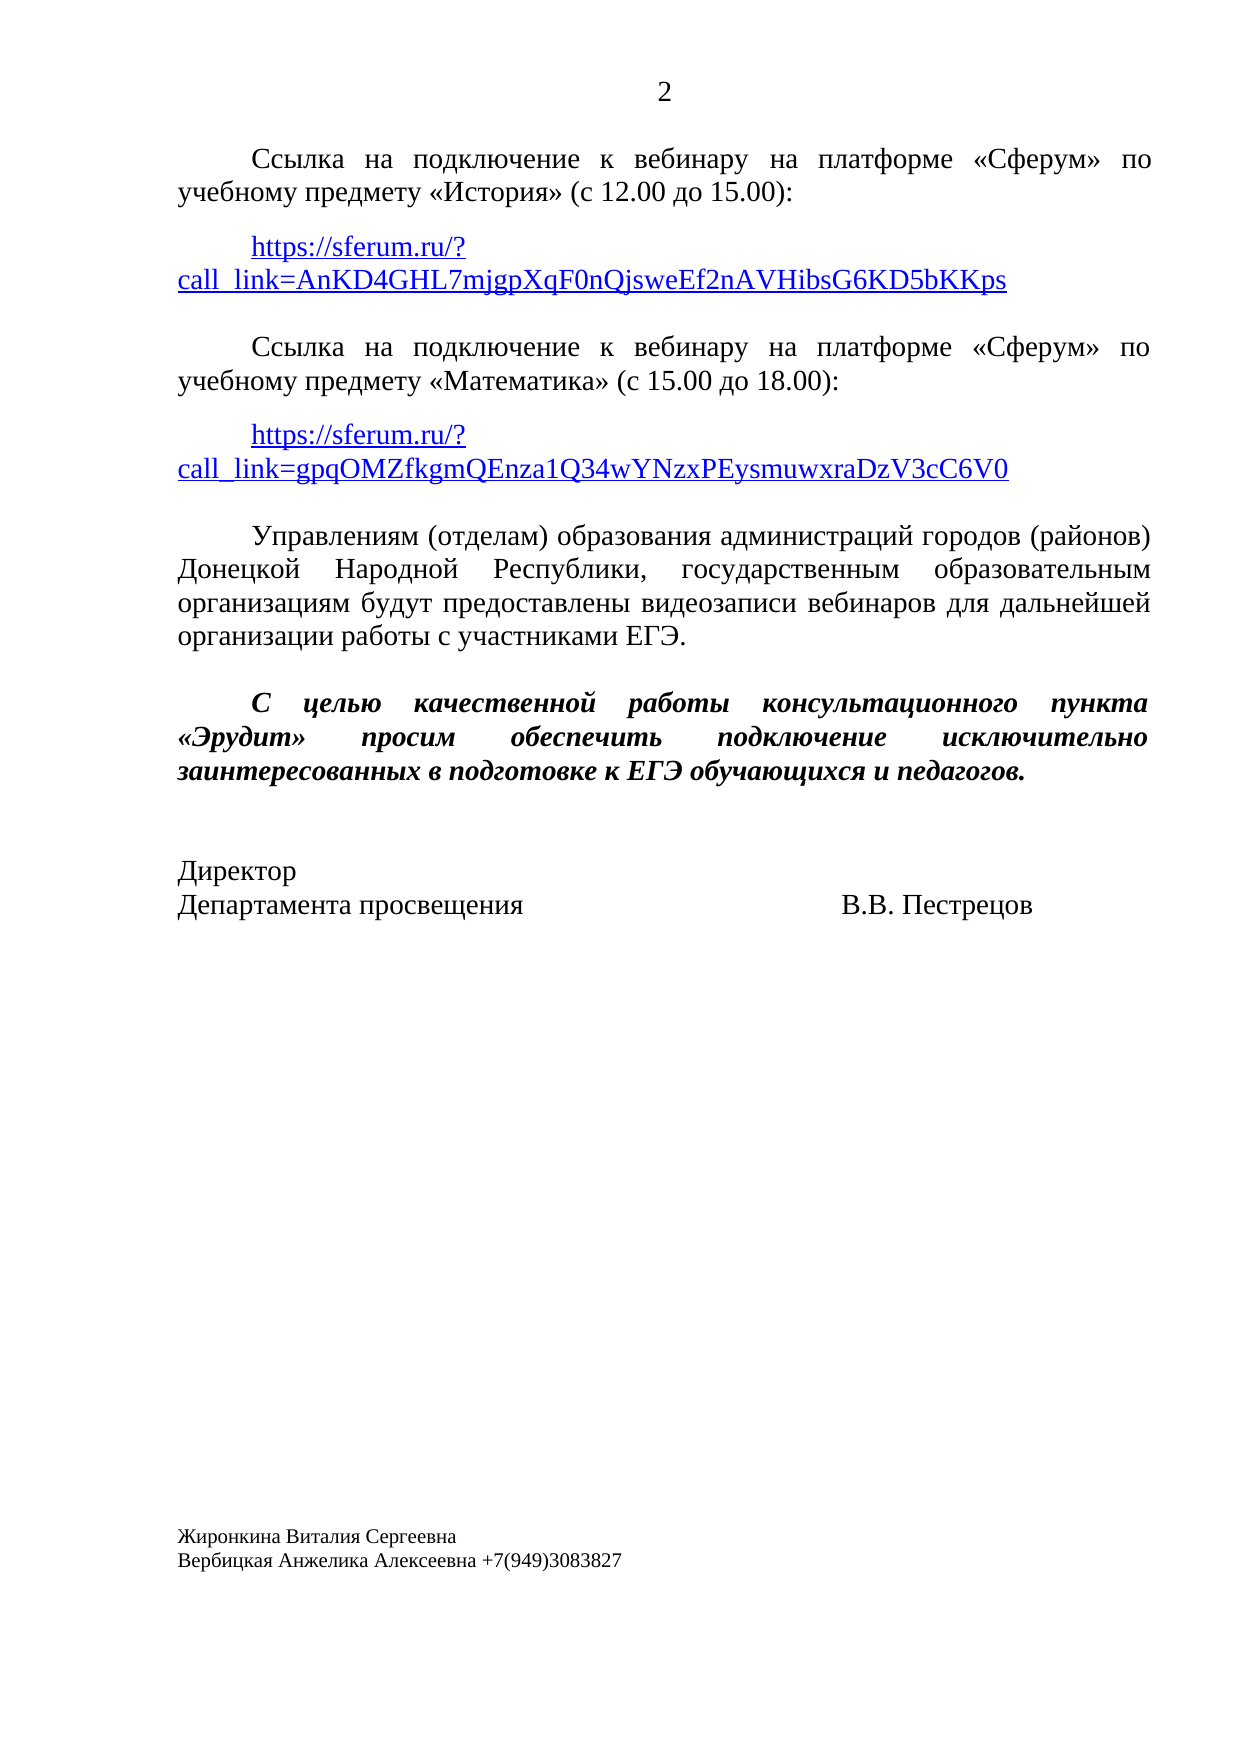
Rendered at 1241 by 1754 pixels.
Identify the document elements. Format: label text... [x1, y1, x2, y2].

text Ссылка на подключение к вебинару на платформе «Сферум» по учебному предмету «История» (с 12.00 до 15.00): [177, 141, 1152, 208]
text Департамента просвещения В.В. Пестрецов [177, 887, 1152, 920]
text Управлениям (отделам) образования администраций городов (районов) Донецкой Народной Республики, государственным образовательным организациям будут предоставлены видеозаписи вебинаров для дальнейшей организации работы с участниками ЕГЭ. [177, 518, 1152, 652]
text С целью качественной работы консультационного пункта «Эрудит» просим обеспечить подключение исключительно заинтересованных в подготовке к ЕГЭ обучающихся и педагогов. [177, 686, 1152, 786]
text https://sferum.ru/?call_link=gpqOMZfkgmQEnza1Q34wYNzxPEysmuwxraDzV3cC6V0 [177, 417, 1152, 484]
text Ссылка на подключение к вебинару на платформе «Сферум» по учебному предмету «Математика» (с 15.00 до 18.00): [177, 329, 1152, 396]
text Жиронкина Виталия Сергеевна [177, 1524, 1152, 1548]
text Вербицкая Анжелика Алексеевна +7(949)3083827 [177, 1548, 1152, 1572]
text https://sferum.ru/?call_link=AnKD4GHL7mjgpXqF0nQjsweEf2nAVHibsG6KD5bKKps [177, 229, 1152, 329]
text Директор [177, 853, 1152, 887]
